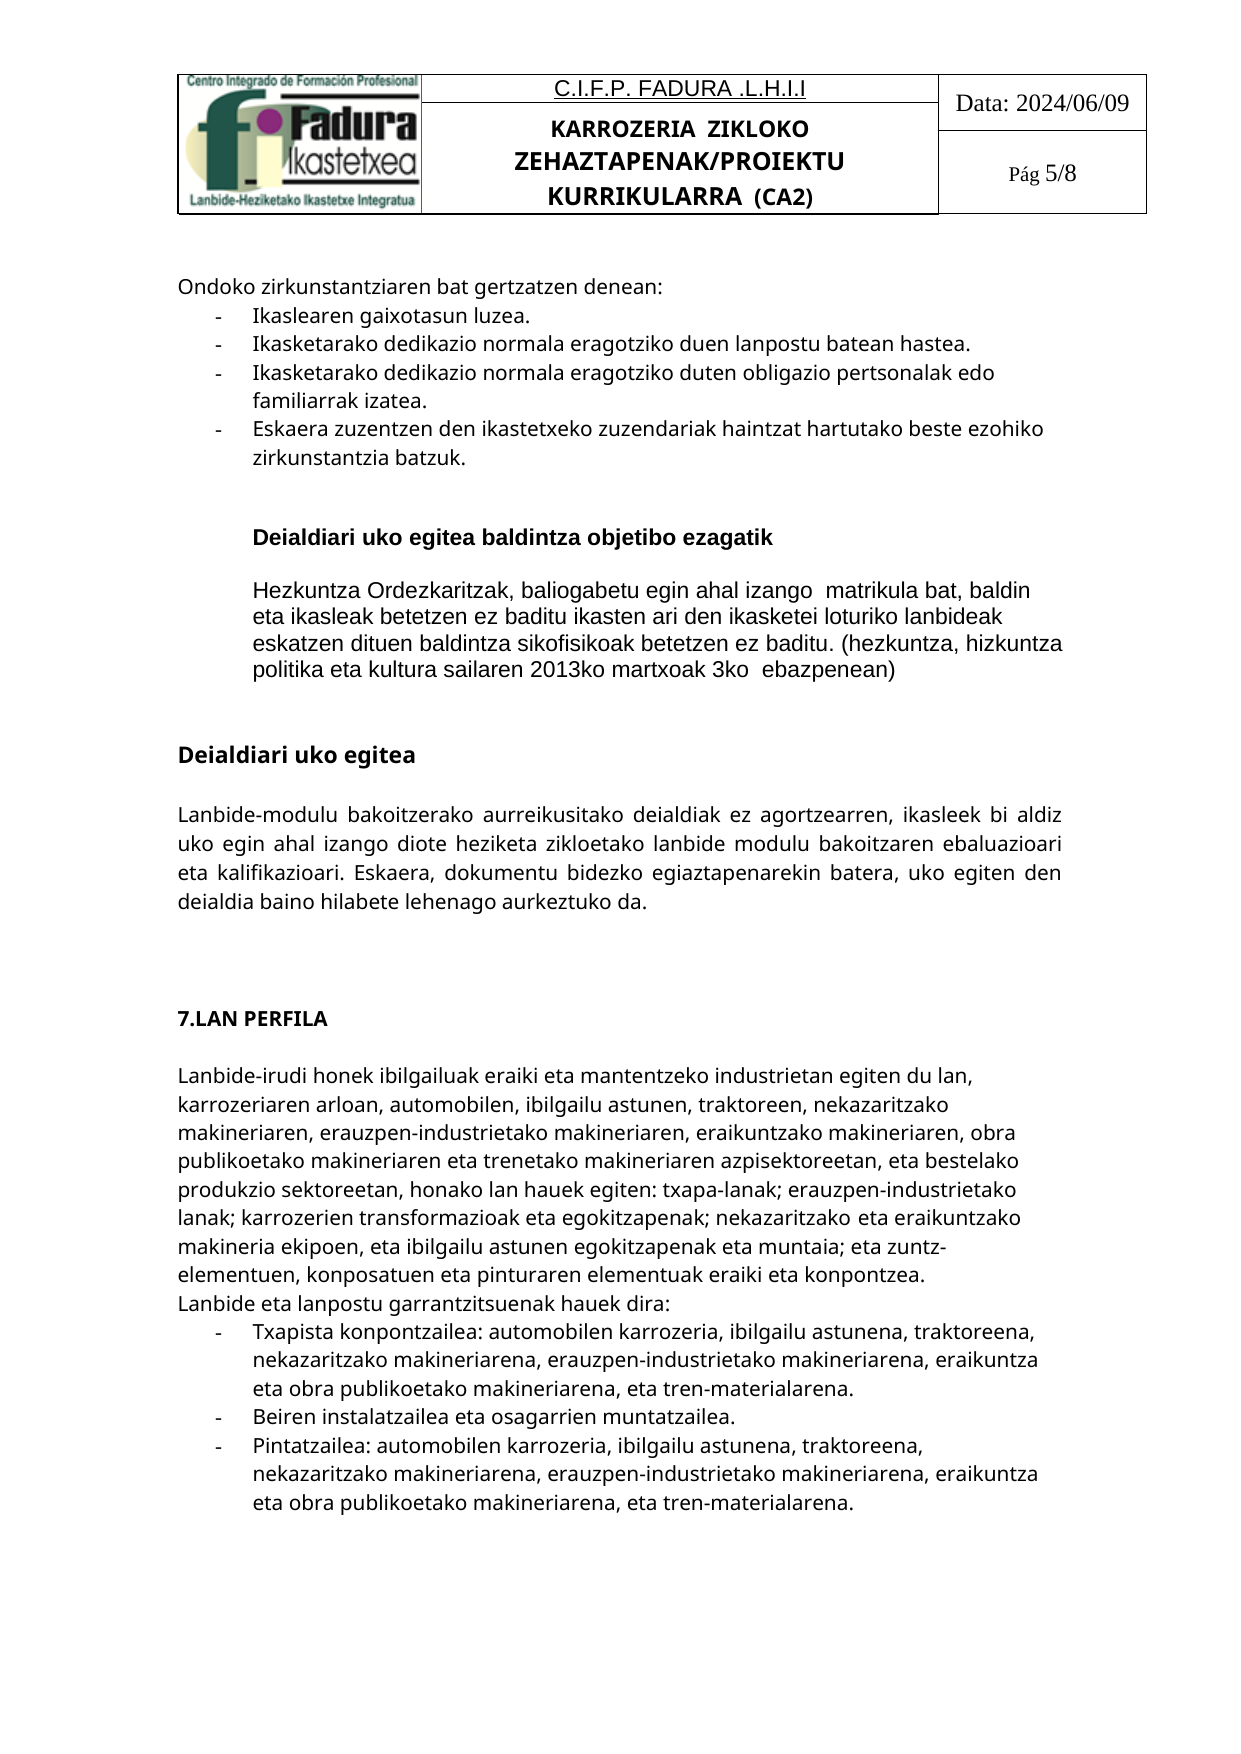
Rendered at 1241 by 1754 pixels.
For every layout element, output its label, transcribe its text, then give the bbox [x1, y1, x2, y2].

list Beiren instalatzailea eta osagarrien muntatzailea. [215, 1402, 1063, 1431]
subtitle Deialdiari uko egitea [177, 739, 1063, 770]
text Lanbide-modulu bakoitzerako aurreikusitako deialdiak ez agortzearren, ikasleek bi aldiz uko egin ahal izango diote heziketa zikloetako lanbide modulu bakoitzaren ebaluazioari eta kalifikazioari. Eskaera, dokumentu bidezko egiaztapenarekin batera, uko egiten den deialdia baino hilabete lehenago aurkeztuko da. [177, 799, 1063, 915]
text Lanbide-irudi honek ibilgailuak eraiki eta mantentzeko industrietan egiten du lan, karrozeriaren arloan, automobilen, ibilgailu astunen, traktoreen, nekazaritzako makineriaren, erauzpen-industrietako makineriaren, eraikuntzako makineriaren, obra publikoetako makineriaren eta trenetako makineriaren azpisektoreetan, eta bestelako produkzio sektoreetan, honako lan hauek egiten: txapa-lanak; erauzpen-industrietako lanak; karrozerien transformazioak eta egokitzapenak; nekazaritzako eta eraikuntzako makineria ekipoen, eta ibilgailu astunen egokitzapenak eta muntaia; eta zuntz-elementuen, konposatuen eta pinturaren elementuak eraiki eta konpontzea. [177, 1061, 1063, 1289]
list Ikaslearen gaixotasun luzea. [215, 301, 1063, 329]
list Ikasketarako dedikazio normala eragotziko duten obligazio pertsonalak edo familiarrak izatea. [215, 358, 1063, 414]
list Eskaera zuzentzen den ikastetxeko zuzendariak haintzat hartutako beste ezohiko zirkunstantzia batzuk. [215, 414, 1063, 471]
text 7.LAN PERFILA [177, 1003, 1063, 1032]
picture [185, 75, 422, 213]
text Deialdiari uko egitea baldintza objetibo ezagatik [252, 524, 1063, 550]
list Txapista konpontzailea: automobilen karrozeria, ibilgailu astunena, traktoreena, nekazaritzako makineriarena, erauzpen-industrietako makineriarena, eraikuntza eta obra publikoetako makineriarena, eta tren-materialarena. [215, 1317, 1063, 1402]
text Lanbide eta lanpostu garrantzitsuenak hauek dira: [177, 1289, 1063, 1317]
list Ikasketarako dedikazio normala eragotziko duen lanpostu batean hastea. [215, 329, 1063, 358]
text Ondoko zirkunstantziaren bat gertzatzen denean: [177, 243, 1063, 301]
text Hezkuntza Ordezkaritzak, baliogabetu egin ahal izango matrikula bat, baldin eta ikasleak betetzen ez baditu ikasten ari den ikasketei loturiko lanbideak eskatzen dituen baldintza sikofisikoak betetzen ez baditu. (hezkuntza, hizkuntza politika eta kultura sailaren 2013ko martxoak 3ko ebazpenean) [252, 577, 1063, 682]
list Pintatzailea: automobilen karrozeria, ibilgailu astunena, traktoreena, nekazaritzako makineriarena, erauzpen-industrietako makineriarena, eraikuntza eta obra publikoetako makineriarena, eta tren-materialarena. [215, 1431, 1063, 1516]
